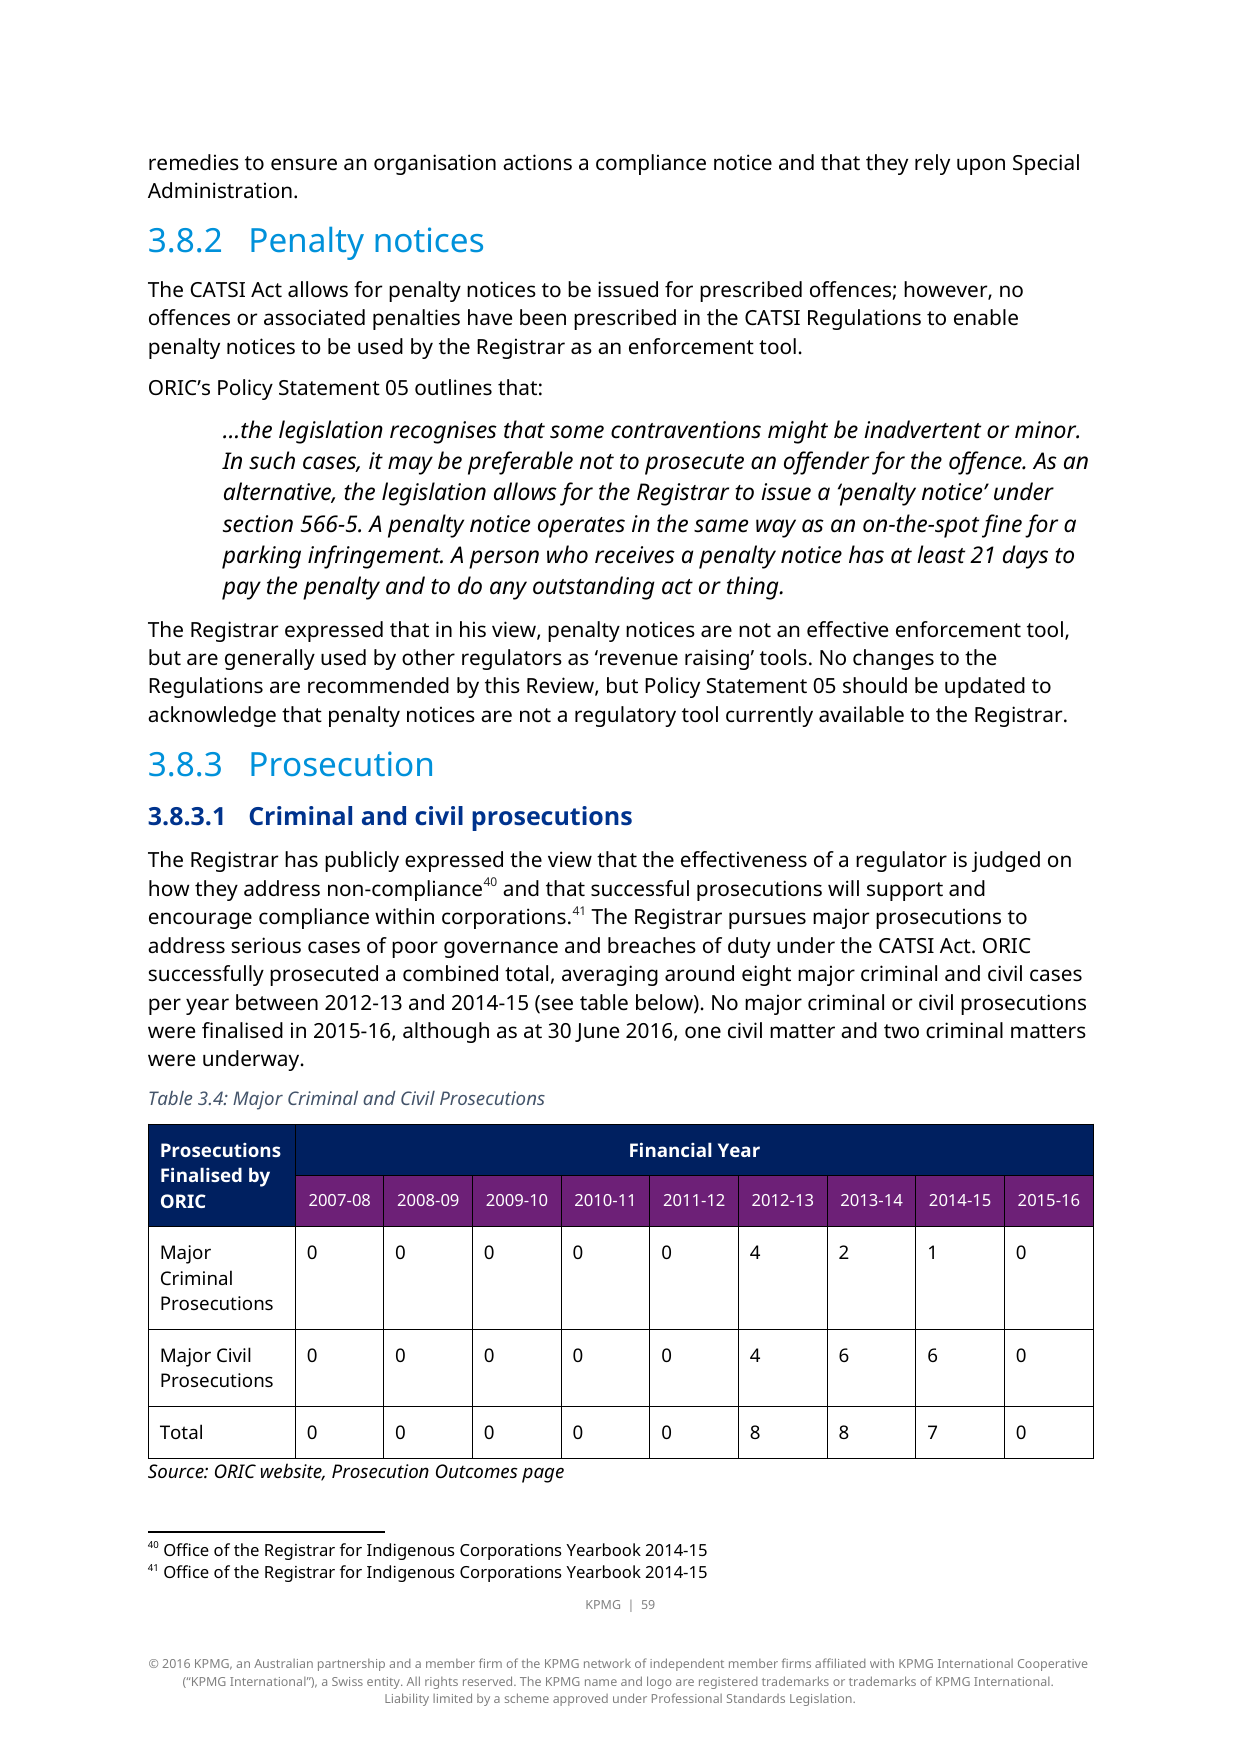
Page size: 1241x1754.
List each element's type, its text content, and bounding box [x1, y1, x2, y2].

table_cell 0 [650, 1330, 738, 1406]
table_cell 0 [562, 1330, 649, 1406]
text ORIC’s Policy Statement 05 outlines that: [148, 373, 1092, 401]
table_cell 0 [296, 1407, 383, 1457]
table_cell 2012-13 [739, 1176, 827, 1226]
table_cell 8 [739, 1407, 827, 1457]
table_cell 0 [384, 1227, 472, 1329]
table_cell 4 [739, 1330, 827, 1406]
table_cell Major Civil Prosecutions [149, 1330, 295, 1406]
table_cell 0 [473, 1227, 561, 1329]
text …the legislation recognises that some contraventions might be inadvertent or minor. In such cases, it may be preferable not to prosecute an offender for the offence. As an alternative, the legislation allows for the Registrar to issue a ‘penalty notice’ under section 566-5. A penalty notice operates in the same way as an on-the-spot fine for a parking infringement. A person who receives a penalty notice has at least 21 days to pay the penalty and to do any outstanding act or thing. [223, 414, 1092, 601]
text The Registrar expressed that in his view, penalty notices are not an effective enforcement tool, but are generally used by other regulators as ‘revenue raising’ tools. No changes to the Regulations are recommended by this Review, but Policy Statement 05 should be updated to acknowledge that penalty notices are not a regulatory tool currently available to the Registrar. [148, 615, 1092, 728]
text The Registrar has publicly expressed the view that the effectiveness of a regulator is judged on how they address non-compliance and that successful prosecutions will support and encourage compliance within corporations. The Registrar pursues major prosecutions to address serious cases of poor governance and breaches of duty under the CATSI Act. ORIC successfully prosecuted a combined total, averaging around eight major criminal and civil cases per year between 2012-13 and 2014-15 (see table below). No major criminal or civil prosecutions were finalised in 2015-16, although as at 30 June 2016, one civil matter and two criminal matters were underway. [148, 846, 1092, 1073]
text Table 3.4: Major Criminal and Civil Prosecutions [148, 1086, 1092, 1111]
table_cell 0 [473, 1407, 561, 1457]
table_cell 2010-11 [562, 1176, 649, 1226]
table_cell 4 [739, 1227, 827, 1329]
table_cell 2013-14 [828, 1176, 915, 1226]
table_cell 2015-16 [1005, 1176, 1093, 1226]
table_cell Major Criminal Prosecutions [149, 1227, 295, 1329]
table_cell 2008-09 [384, 1176, 472, 1226]
table_cell 1 [916, 1227, 1004, 1329]
table_header Financial Year [296, 1125, 1093, 1175]
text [148, 148, 1092, 204]
table_cell 0 [1005, 1227, 1093, 1329]
table_cell 0 [562, 1227, 649, 1329]
table_cell 0 [296, 1227, 383, 1329]
table_cell 0 [384, 1330, 472, 1406]
table_cell 0 [1005, 1330, 1093, 1406]
table_cell 6 [828, 1330, 915, 1406]
table_cell 0 [384, 1407, 472, 1457]
subtitle Prosecution [148, 741, 1092, 786]
table_cell 0 [650, 1407, 738, 1457]
table_cell 2009-10 [473, 1176, 561, 1226]
text The CATSI Act allows for penalty notices to be issued for prescribed offences; however, no offences or associated penalties have been prescribed in the CATSI Regulations to enable penalty notices to be used by the Registrar as an enforcement tool. [148, 275, 1092, 360]
subtitle Penalty notices [148, 217, 1092, 262]
table_cell Total [149, 1407, 295, 1457]
table_cell 2 [828, 1227, 915, 1329]
table_cell 7 [916, 1407, 1004, 1457]
text Source: ORIC website, Prosecution Outcomes page [148, 1459, 1092, 1484]
table_cell 0 [1005, 1407, 1093, 1457]
table_cell 0 [650, 1227, 738, 1329]
table_cell 0 [562, 1407, 649, 1457]
table_cell 2014-15 [916, 1176, 1004, 1226]
table_cell 2007-08 [296, 1176, 383, 1226]
table_cell 8 [828, 1407, 915, 1457]
table_cell 0 [473, 1330, 561, 1406]
table_cell 2011-12 [650, 1176, 738, 1226]
table_cell 6 [916, 1330, 1004, 1406]
subtitle Criminal and civil prosecutions [148, 799, 1092, 833]
table_header Prosecutions Finalised by ORIC [149, 1125, 295, 1226]
table_cell 0 [296, 1330, 383, 1406]
